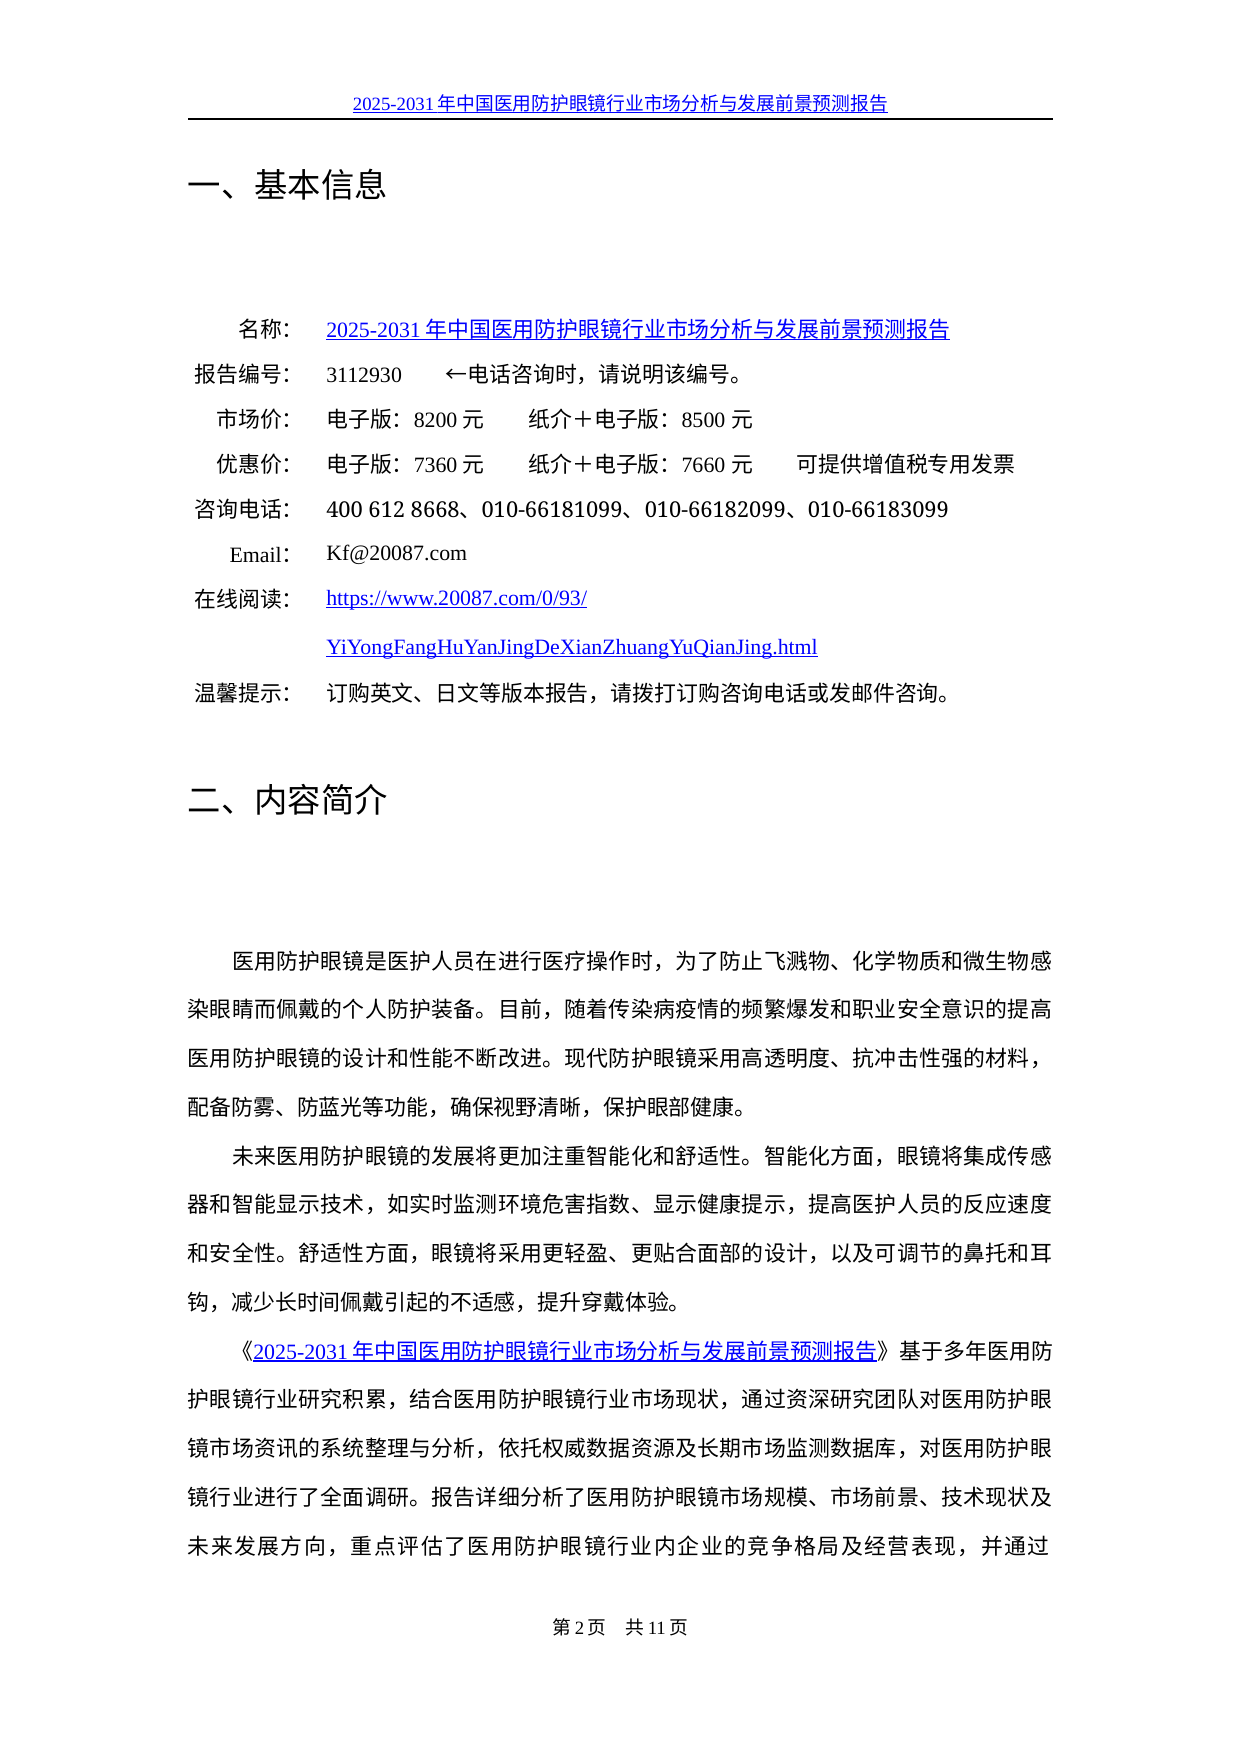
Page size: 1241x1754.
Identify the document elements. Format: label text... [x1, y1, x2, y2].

table_cell 温馨提示： [167, 675, 315, 720]
table_cell 咨询电话： [167, 492, 315, 537]
table_cell 3112930 ←电话咨询时，请说明该编号。 [315, 357, 1073, 402]
table_cell [315, 582, 1073, 675]
table_cell Kf@20087.com [315, 537, 1073, 582]
table_cell 在线阅读： [167, 582, 315, 675]
table_header 2025-2031年中国医用防护眼镜行业市场分析与发展前景预测报告 [315, 312, 1073, 357]
table_header 名称： [167, 312, 315, 357]
table_cell 市场价： [167, 402, 315, 447]
table_cell 订购英文、日文等版本报告，请拨打订购咨询电话或发邮件咨询。 [315, 675, 1073, 720]
table_cell 电子版：7360 元 纸介＋电子版：7660 元 可提供增值税专用发票 [315, 447, 1073, 492]
table_cell 报告编号： [167, 357, 315, 402]
table_cell 优惠价： [167, 447, 315, 492]
title 一、基本信息 [187, 150, 1053, 215]
title 二、内容简介 [187, 766, 1053, 831]
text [187, 943, 1053, 1561]
table_cell Email： [167, 537, 315, 582]
table_cell 电子版：8200 元 纸介＋电子版：8500 元 [315, 402, 1073, 447]
table_cell 400 612 8668、010-66181099、010-66182099、010-66183099 [315, 492, 1073, 537]
